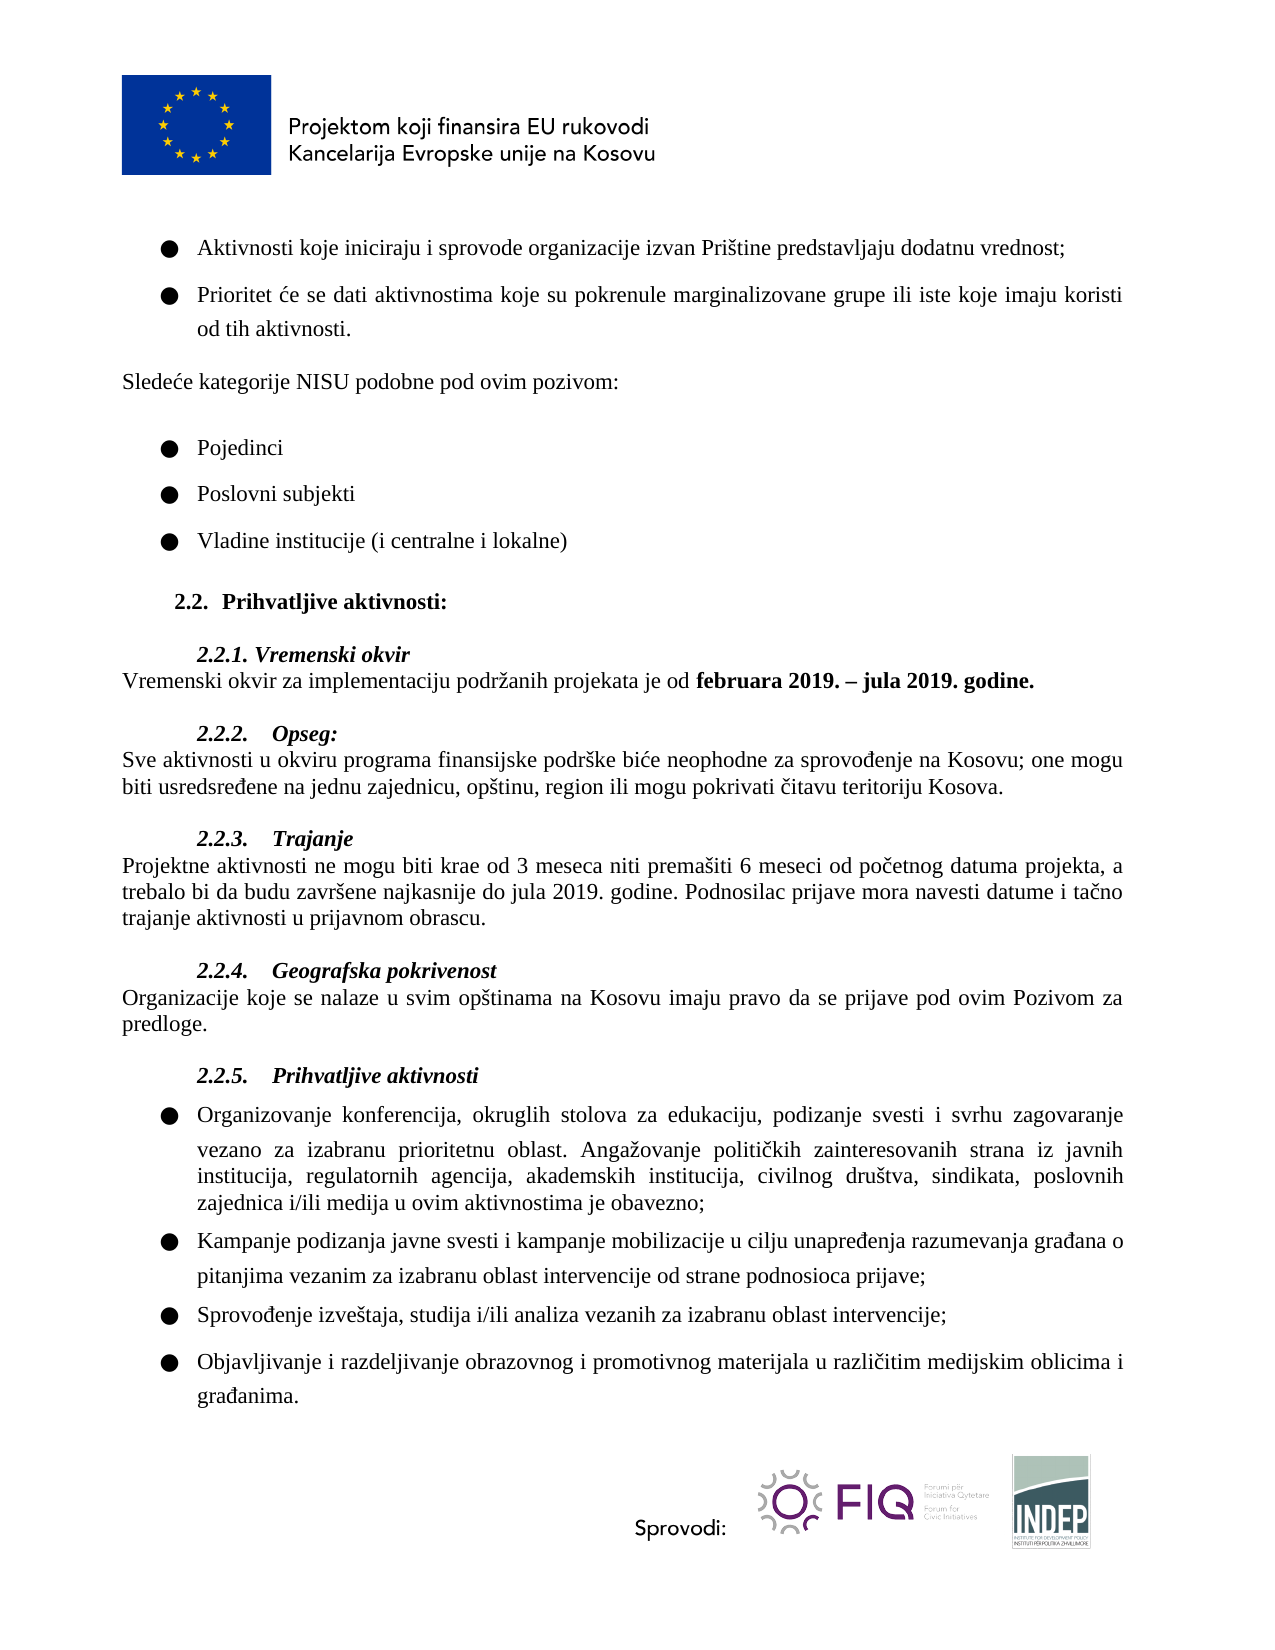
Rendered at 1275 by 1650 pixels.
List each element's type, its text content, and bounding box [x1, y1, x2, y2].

text Vremenski okvir za implementaciju podržanih projekata je od februara 2019. – jula 2019. godine. [122, 667, 1125, 694]
text Sve aktivnosti u okviru programa finansijske podrške biće neophodne za sprovođenje na Kosovu; one mogu biti usredsređene na jednu zajednicu, opštinu, region ili mogu pokrivati čitavu teritoriju Kosova. [122, 746, 1125, 799]
picture [476, 1454, 1126, 1550]
list Vladine institucije (i centralne i lokalne) [159, 515, 1125, 562]
list Sprovođenje izveštaja, studija i/ili analiza vezanih za izabranu oblast intervencije; [159, 1288, 1125, 1335]
list Prihvatljive aktivnosti [197, 1063, 1125, 1089]
text Organizacije koje se nalaze u svim opštinama na Kosovu imaju pravo da se prijave pod ovim Pozivom za predloge. [122, 983, 1125, 1036]
list Pojedinci [159, 421, 1125, 468]
list Objavljivanje i razdeljivanje obrazovnog i promotivnog materijala u različitim medijskim oblicima i građanima. [159, 1335, 1125, 1409]
list Kampanje podizanja javne svesti i kampanje mobilizacije u cilju unapređenja razumevanja građana o pitanjima vezanim za izabranu oblast intervencije od strane podnosioca prijave; [159, 1215, 1125, 1288]
list Trajanje [197, 825, 1125, 852]
list Prioritet će se dati aktivnostima koje su pokrenule marginalizovane grupe ili iste koje imaju koristi od tih aktivnosti. [159, 268, 1125, 342]
picture [121, 75, 793, 175]
list Prihvatljive aktivnosti: [174, 588, 1125, 614]
list Opseg: [197, 720, 1125, 746]
text Sledeće kategorije NISU podobne pod ovim pozivom: [122, 368, 1125, 394]
list Poslovni subjekti [159, 468, 1125, 515]
text Projektne aktivnosti ne mogu biti krae od 3 meseca niti premašiti 6 meseci od početnog datuma projekta, a trebalo bi da budu završene najkasnije do jula 2019. godine. Podnosilac prijave mora navesti datume i tačno trajanje aktivnosti u prijavnom obrascu. [122, 852, 1125, 931]
list Aktivnosti koje iniciraju i sprovode organizacije izvan Prištine predstavljaju dodatnu vrednost; [159, 222, 1125, 268]
list Organizovanje konferencija, okruglih stolova za edukaciju, podizanje svesti i svrhu zagovaranje vezano za izabranu prioritetnu oblast. Angažovanje političkih zainteresovanih strana iz javnih institucija, regulatornih agencija, akademskih institucija, civilnog društva, sindikata, poslovnih zajednica i/ili medija u ovim aktivnostima je obavezno; [159, 1089, 1125, 1215]
text 2.2.1. Vremenski okvir [197, 641, 1125, 667]
list Geografska pokrivenost [197, 957, 1125, 983]
